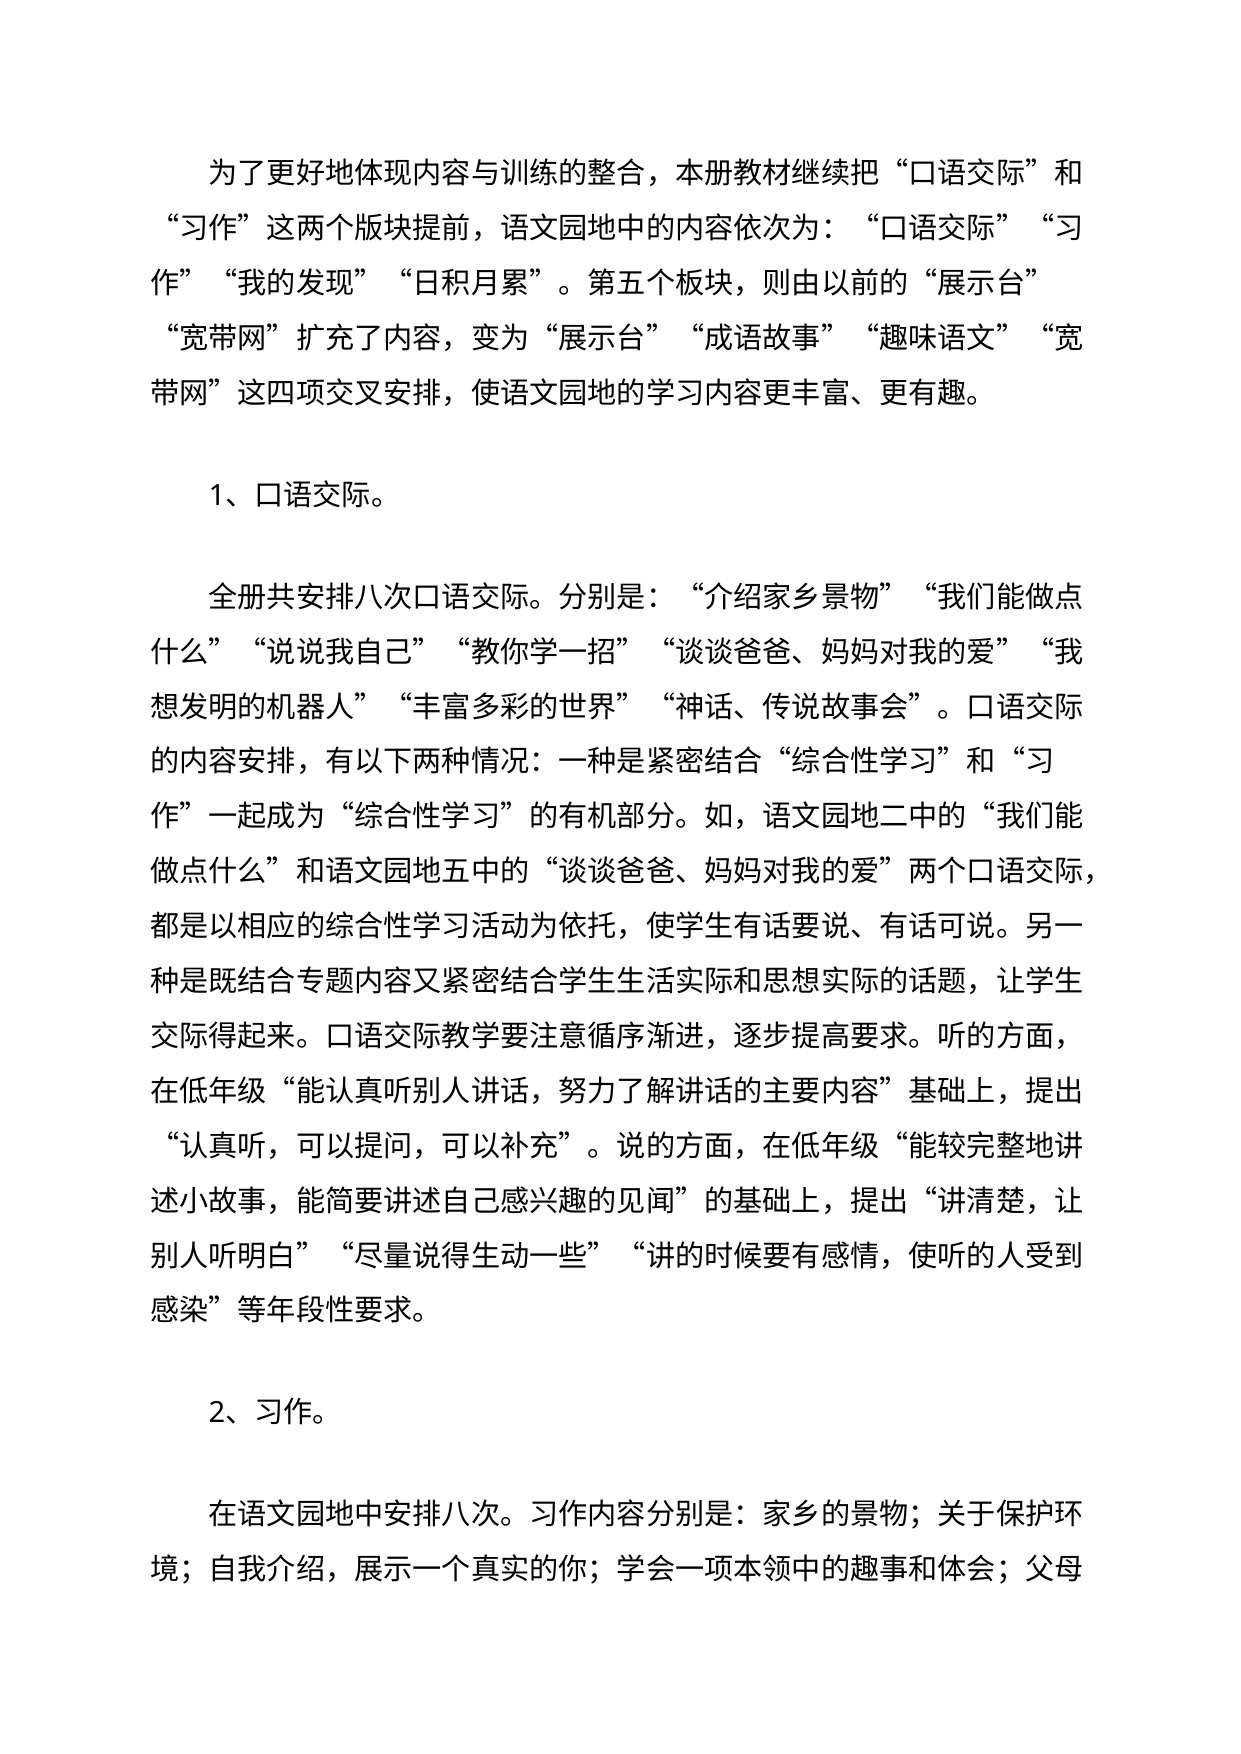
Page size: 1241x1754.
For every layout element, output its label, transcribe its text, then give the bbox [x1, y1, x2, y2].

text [150, 1491, 1090, 1588]
text 2、习作。 [150, 1389, 1090, 1431]
text 为了更好地体现内容与训练的整合，本册教材继续把“口语交际”和“习作”这两个版块提前，语文园地中的内容依次为：“口语交际”“习作”“我的发现”“日积月累”。第五个板块，则由以前的“展示台”“宽带网”扩充了内容，变为“展示台”“成语故事”“趣味语文”“宽带网”这四项交叉安排，使语文园地的学习内容更丰富、更有趣。 [150, 150, 1090, 412]
text 全册共安排八次口语交际。分别是：“介绍家乡景物”“我们能做点什么”“说说我自己”“教你学一招”“谈谈爸爸、妈妈对我的爱”“我想发明的机器人”“丰富多彩的世界”“神话、传说故事会”。口语交际的内容安排，有以下两种情况：一种是紧密结合“综合性学习”和“习作”一起成为“综合性学习”的有机部分。如，语文园地二中的“我们能做点什么”和语文园地五中的“谈谈爸爸、妈妈对我的爱”两个口语交际，都是以相应的综合性学习活动为依托，使学生有话要说、有话可说。另一种是既结合专题内容又紧密结合学生生活实际和思想实际的话题，让学生交际得起来。口语交际教学要注意循序渐进，逐步提高要求。听的方面，在低年级“能认真听别人讲话，努力了解讲话的主要内容”基础上，提出“认真听，可以提问，可以补充”。说的方面，在低年级“能较完整地讲述小故事，能简要讲述自己感兴趣的见闻”的基础上，提出“讲清楚，让别人听明白”“尽量说得生动一些”“讲的时候要有感情，使听的人受到感染”等年段性要求。 [150, 573, 1090, 1329]
text 1、口语交际。 [150, 471, 1090, 514]
